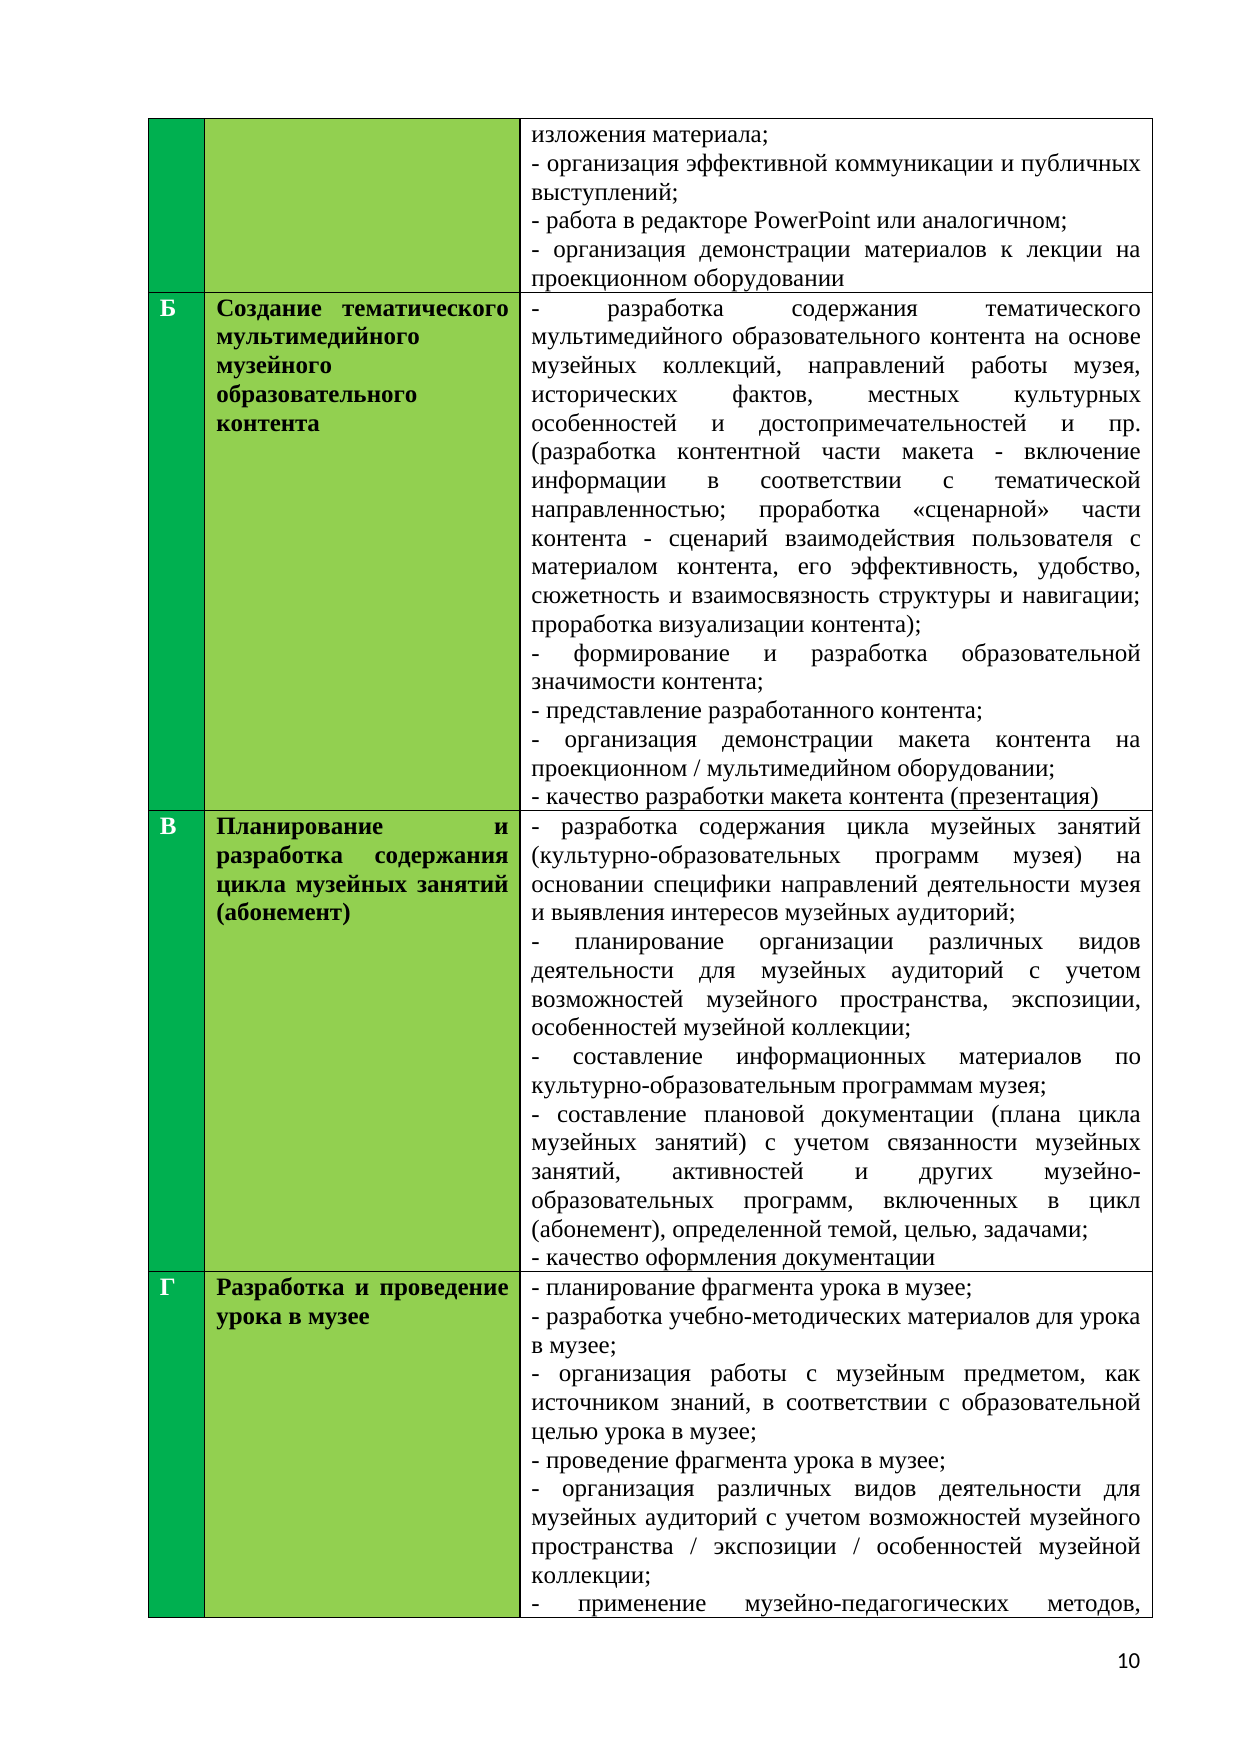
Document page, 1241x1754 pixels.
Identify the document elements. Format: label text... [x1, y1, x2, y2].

table_cell Создание тематического мультимедийного музейного образовательного контента [205, 293, 519, 810]
table_cell Планирование и разработка содержания цикла музейных занятий (абонемент) [205, 811, 519, 1271]
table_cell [521, 1272, 1152, 1617]
table_cell Г [149, 1272, 204, 1617]
table_cell Б [149, 293, 204, 810]
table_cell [521, 119, 1152, 292]
table_cell А [149, 119, 204, 292]
table_cell - разработка содержания цикла музейных занятий (культурно-образовательных программ музея) на основании специфики направлений деятельности музея и выявления интересов музейных аудиторий; - планирование организации различных видов деятельности для музейных аудиторий с учетом возможностей музейного пространства, экспозиции, особенностей музейной коллекции; - составление информационных материалов по культурно-образовательным программам музея; - составление плановой документации (плана цикла музейных занятий) с учетом связанности музейных занятий, активностей и других музейно-образовательных программ, включенных в цикл (абонемент), определенной темой, целью, задачами; - качество оформления документации [521, 811, 1152, 1271]
table_cell - разработка содержания тематического мультимедийного образовательного контента на основе музейных коллекций, направлений работы музея, исторических фактов, местных культурных особенностей и достопримечательностей и пр. (разработка контентной части макета - включение информации в соответствии с тематической направленностью; проработка «сценарной» части контента - сценарий взаимодействия пользователя с материалом контента, его эффективность, удобство, сюжетность и взаимосвязность структуры и навигации; проработка визуализации контента); - формирование и разработка образовательной значимости контента; - представление разработанного контента; - организация демонстрации макета контента на проекционном / мультимедийном оборудовании; - качество разработки макета контента (презентация) [521, 293, 1152, 810]
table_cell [205, 119, 519, 292]
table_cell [205, 1272, 519, 1617]
table_cell В [149, 811, 204, 1271]
